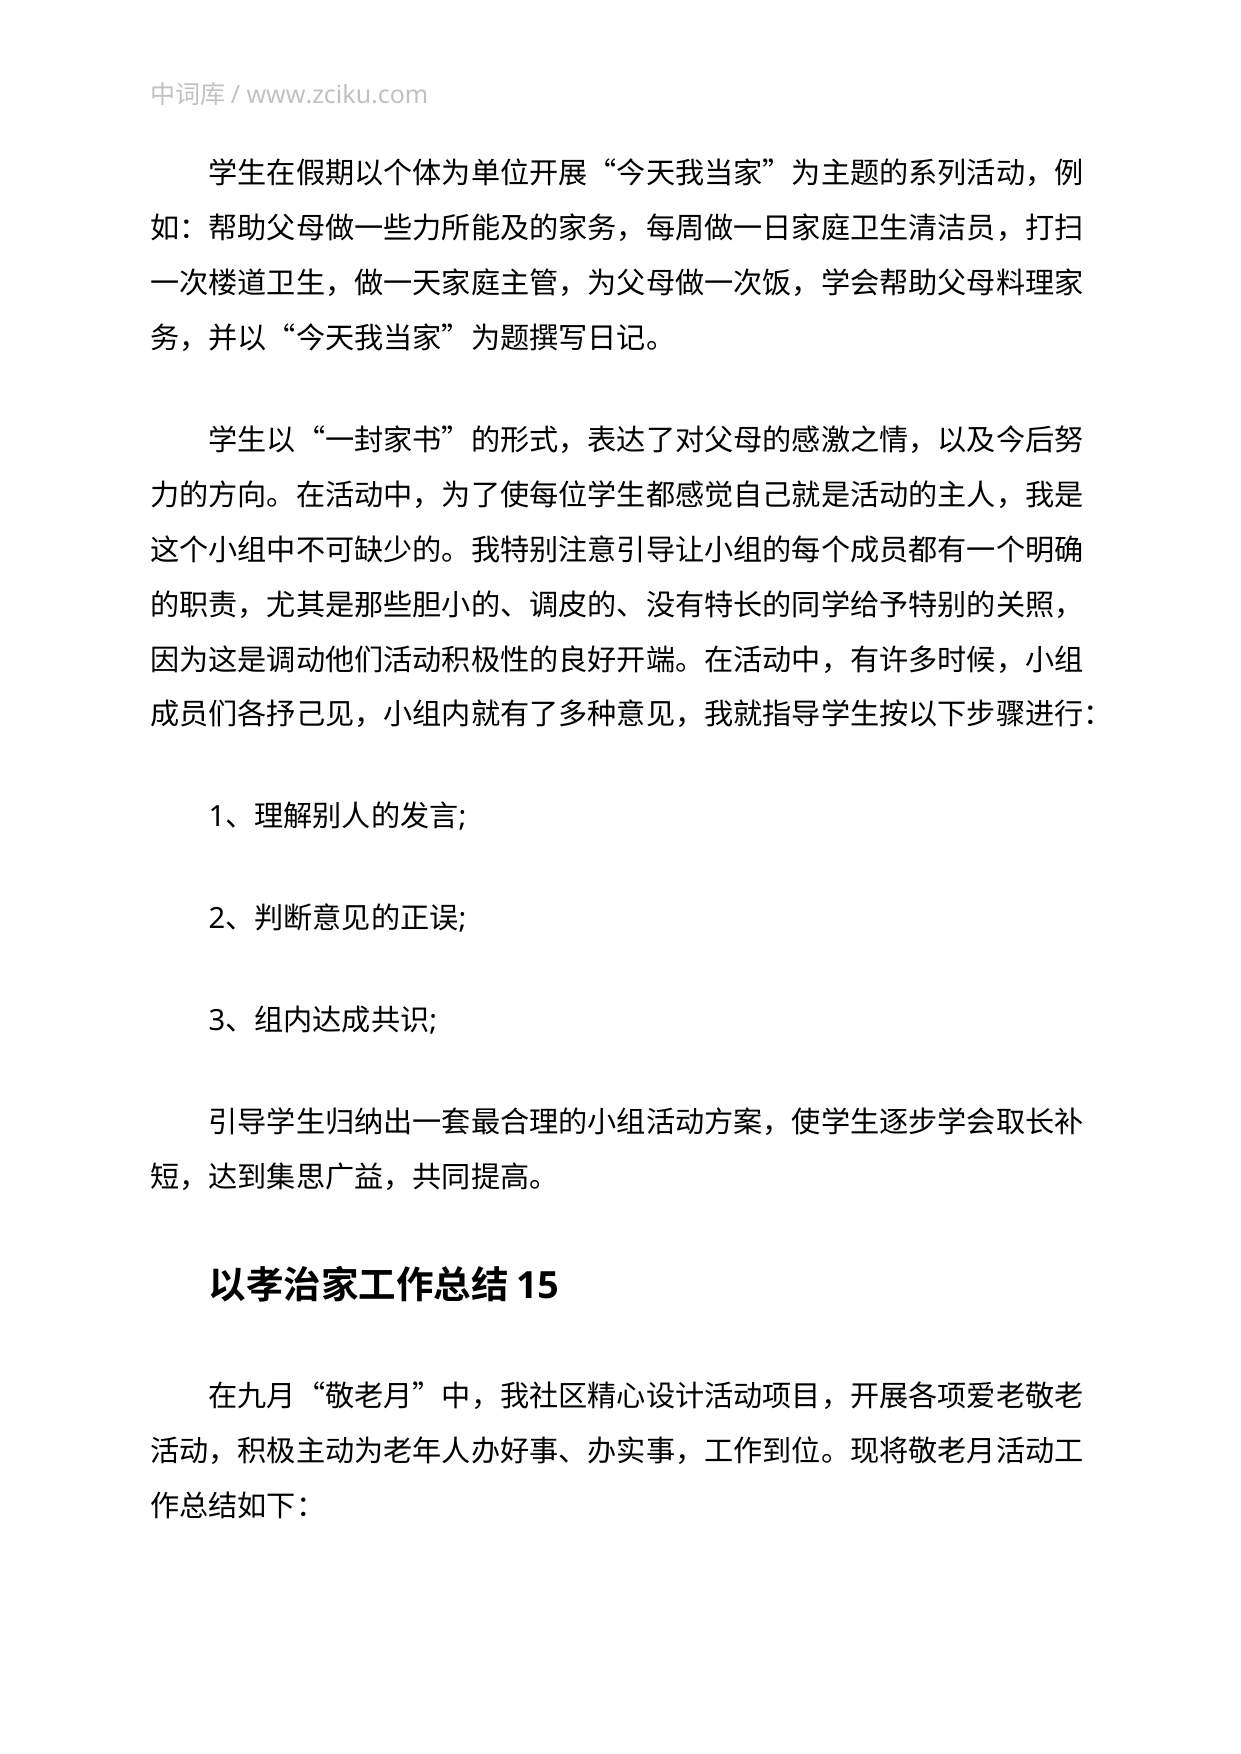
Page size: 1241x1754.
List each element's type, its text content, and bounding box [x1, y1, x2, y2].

text 3、组内达成共识; [150, 997, 1090, 1039]
text 以孝治家工作总结15 [150, 1255, 1090, 1310]
text 1、理解别人的发言; [150, 793, 1090, 835]
text 在九月“敬老月”中，我社区精心设计活动项目，开展各项爱老敬老活动，积极主动为老年人办好事、办实事，工作到位。现将敬老月活动工作总结如下： [150, 1373, 1090, 1525]
text 引导学生归纳出一套最合理的小组活动方案，使学生逐步学会取长补短，达到集思广益，共同提高。 [150, 1099, 1090, 1196]
text 学生以“一封家书”的形式，表达了对父母的感激之情，以及今后努力的方向。在活动中，为了使每位学生都感觉自己就是活动的主人，我是这个小组中不可缺少的。我特别注意引导让小组的每个成员都有一个明确的职责，尤其是那些胆小的、调皮的、没有特长的同学给予特别的关照，因为这是调动他们活动积极性的良好开端。在活动中，有许多时候，小组成员们各抒己见，小组内就有了多种意见，我就指导学生按以下步骤进行： [150, 416, 1090, 733]
text 学生在假期以个体为单位开展“今天我当家”为主题的系列活动，例如：帮助父母做一些力所能及的家务，每周做一日家庭卫生清洁员，打扫一次楼道卫生，做一天家庭主管，为父母做一次饭，学会帮助父母料理家务，并以“今天我当家”为题撰写日记。 [150, 150, 1090, 357]
text 2、判断意见的正误; [150, 895, 1090, 937]
